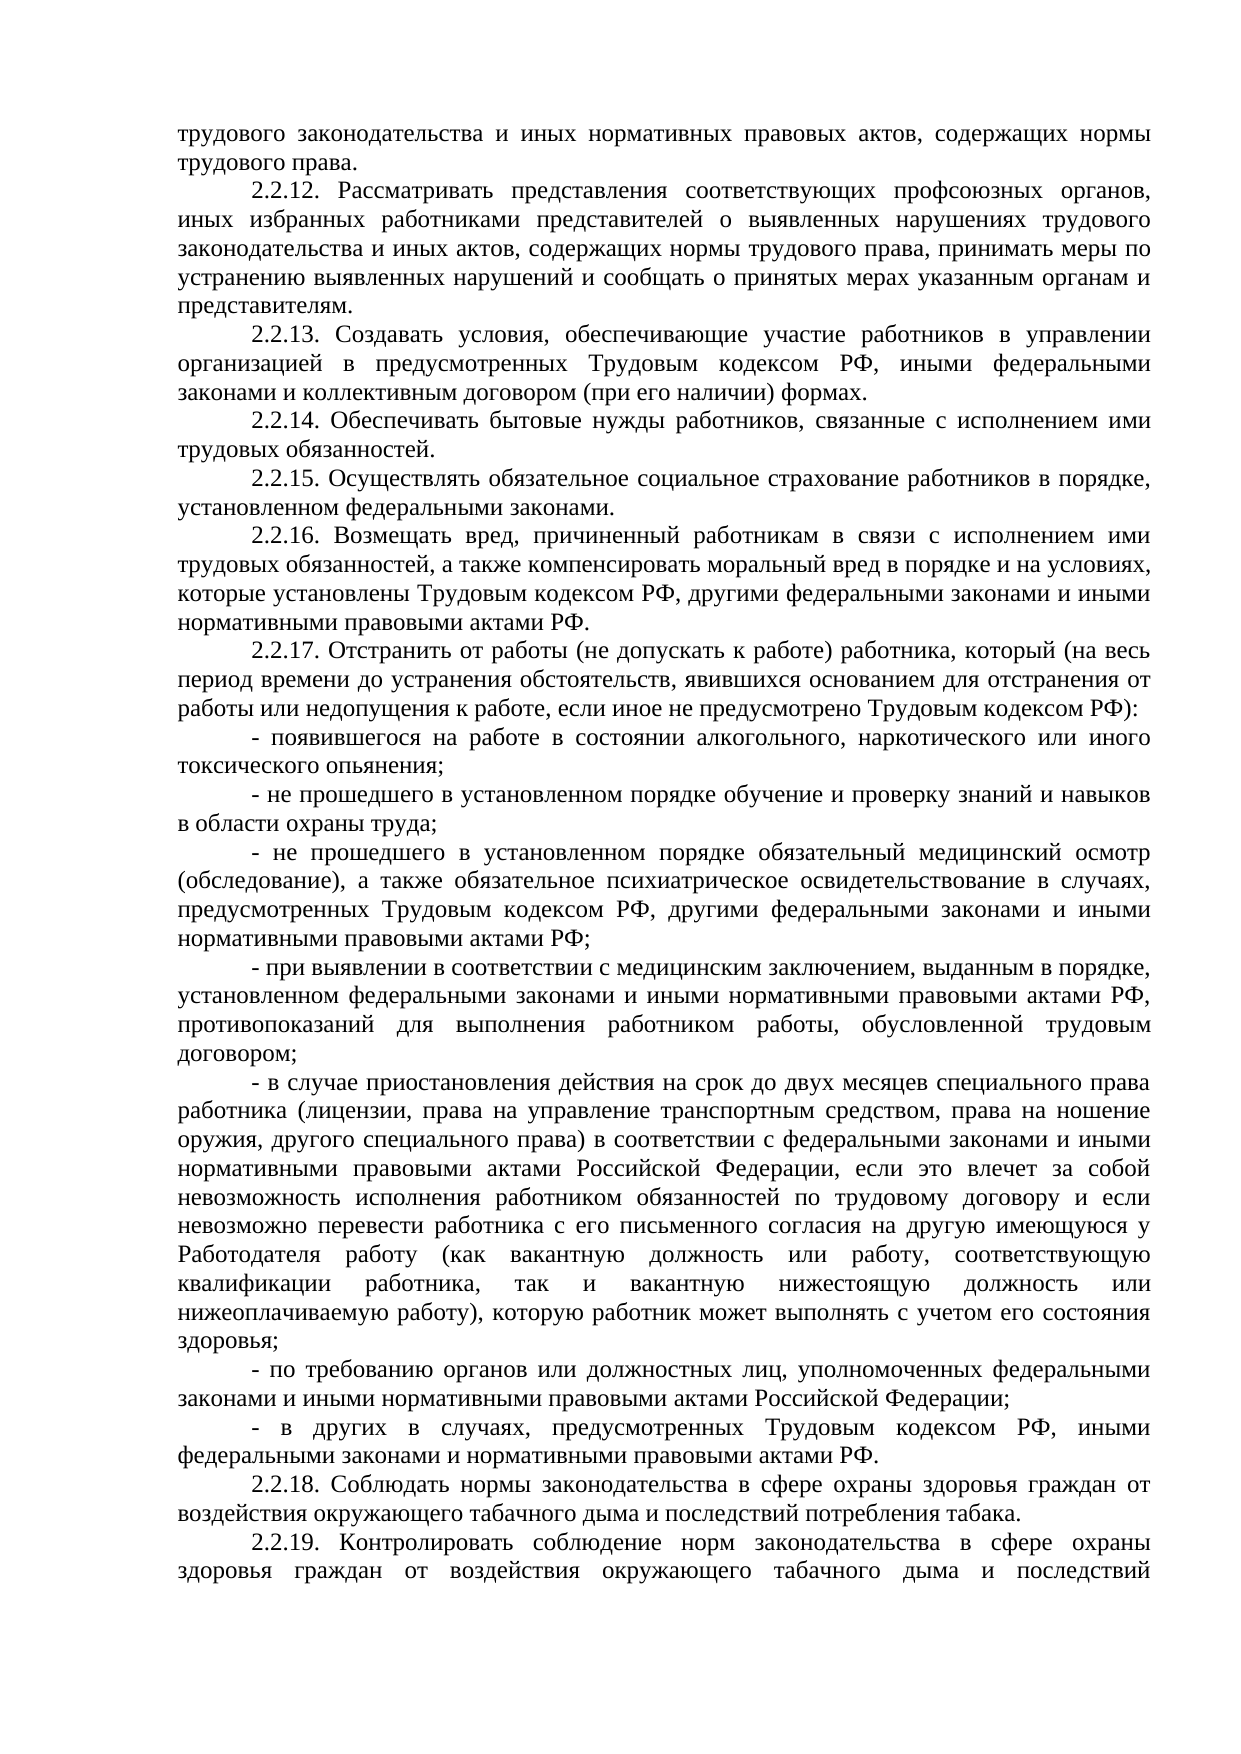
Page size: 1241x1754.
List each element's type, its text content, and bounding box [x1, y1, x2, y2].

text - при выявлении в соответствии с медицинским заключением, выданным в порядке, установленном федеральными законами и иными нормативными правовыми актами РФ, противопоказаний для выполнения работником работы, обусловленной трудовым договором; [177, 952, 1152, 1067]
text - появившегося на работе в состоянии алкогольного, наркотического или иного токсического опьянения; [177, 722, 1152, 779]
text 2.2.14. Обеспечивать бытовые нужды работников, связанные с исполнением ими трудовых обязанностей. [177, 406, 1152, 463]
text 2.2.17. Отстранить от работы (не допускать к работе) работника, который (на весь период времени до устранения обстоятельств, явившихся основанием для отстранения от работы или недопущения к работе, если иное не предусмотрено Трудовым кодексом РФ): [177, 636, 1152, 722]
text 2.2.13. Создавать условия, обеспечивающие участие работников в управлении организацией в предусмотренных Трудовым кодексом РФ, иными федеральными законами и коллективным договором (при его наличии) формах. [177, 319, 1152, 406]
text 2.2.16. Возмещать вред, причиненный работникам в связи с исполнением ими трудовых обязанностей, а также компенсировать моральный вред в порядке и на условиях, которые установлены Трудовым кодексом РФ, другими федеральными законами и иными нормативными правовыми актами РФ. [177, 521, 1152, 636]
text 2.2.15. Осуществлять обязательное социальное страхование работников в порядке, установленном федеральными законами. [177, 463, 1152, 521]
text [177, 118, 1152, 176]
text 2.2.12. Рассматривать представления соответствующих профсоюзных органов, иных избранных работниками представителей о выявленных нарушениях трудового законодательства и иных актов, содержащих нормы трудового права, принимать меры по устранению выявленных нарушений и сообщать о принятых мерах указанным органам и представителям. [177, 176, 1152, 319]
text 2.2.18. Соблюдать нормы законодательства в сфере охраны здоровья граждан от воздействия окружающего табачного дыма и последствий потребления табака. [177, 1469, 1152, 1527]
text - в случае приостановления действия на срок до двух месяцев специального права работника (лицензии, права на управление транспортным средством, права на ношение оружия, другого специального права) в соответствии с федеральными законами и иными нормативными правовыми актами Российской Федерации, если это влечет за собой невозможность исполнения работником обязанностей по трудовому договору и если невозможно перевести работника с его письменного согласия на другую имеющуюся у Работодателя работу (как вакантную должность или работу, соответствующую квалификации работника, так и вакантную нижестоящую должность или нижеоплачиваемую работу), которую работник может выполнять с учетом его состояния здоровья; [177, 1067, 1152, 1354]
text - не прошедшего в установленном порядке обучение и проверку знаний и навыков в области охраны труда; [177, 779, 1152, 837]
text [177, 1527, 1152, 1584]
text - по требованию органов или должностных лиц, уполномоченных федеральными законами и иными нормативными правовыми актами Российской Федерации; [177, 1354, 1152, 1412]
text - в других в случаях, предусмотренных Трудовым кодексом РФ, иными федеральными законами и нормативными правовыми актами РФ. [177, 1412, 1152, 1469]
text - не прошедшего в установленном порядке обязательный медицинский осмотр (обследование), а также обязательное психиатрическое освидетельствование в случаях, предусмотренных Трудовым кодексом РФ, другими федеральными законами и иными нормативными правовыми актами РФ; [177, 837, 1152, 952]
